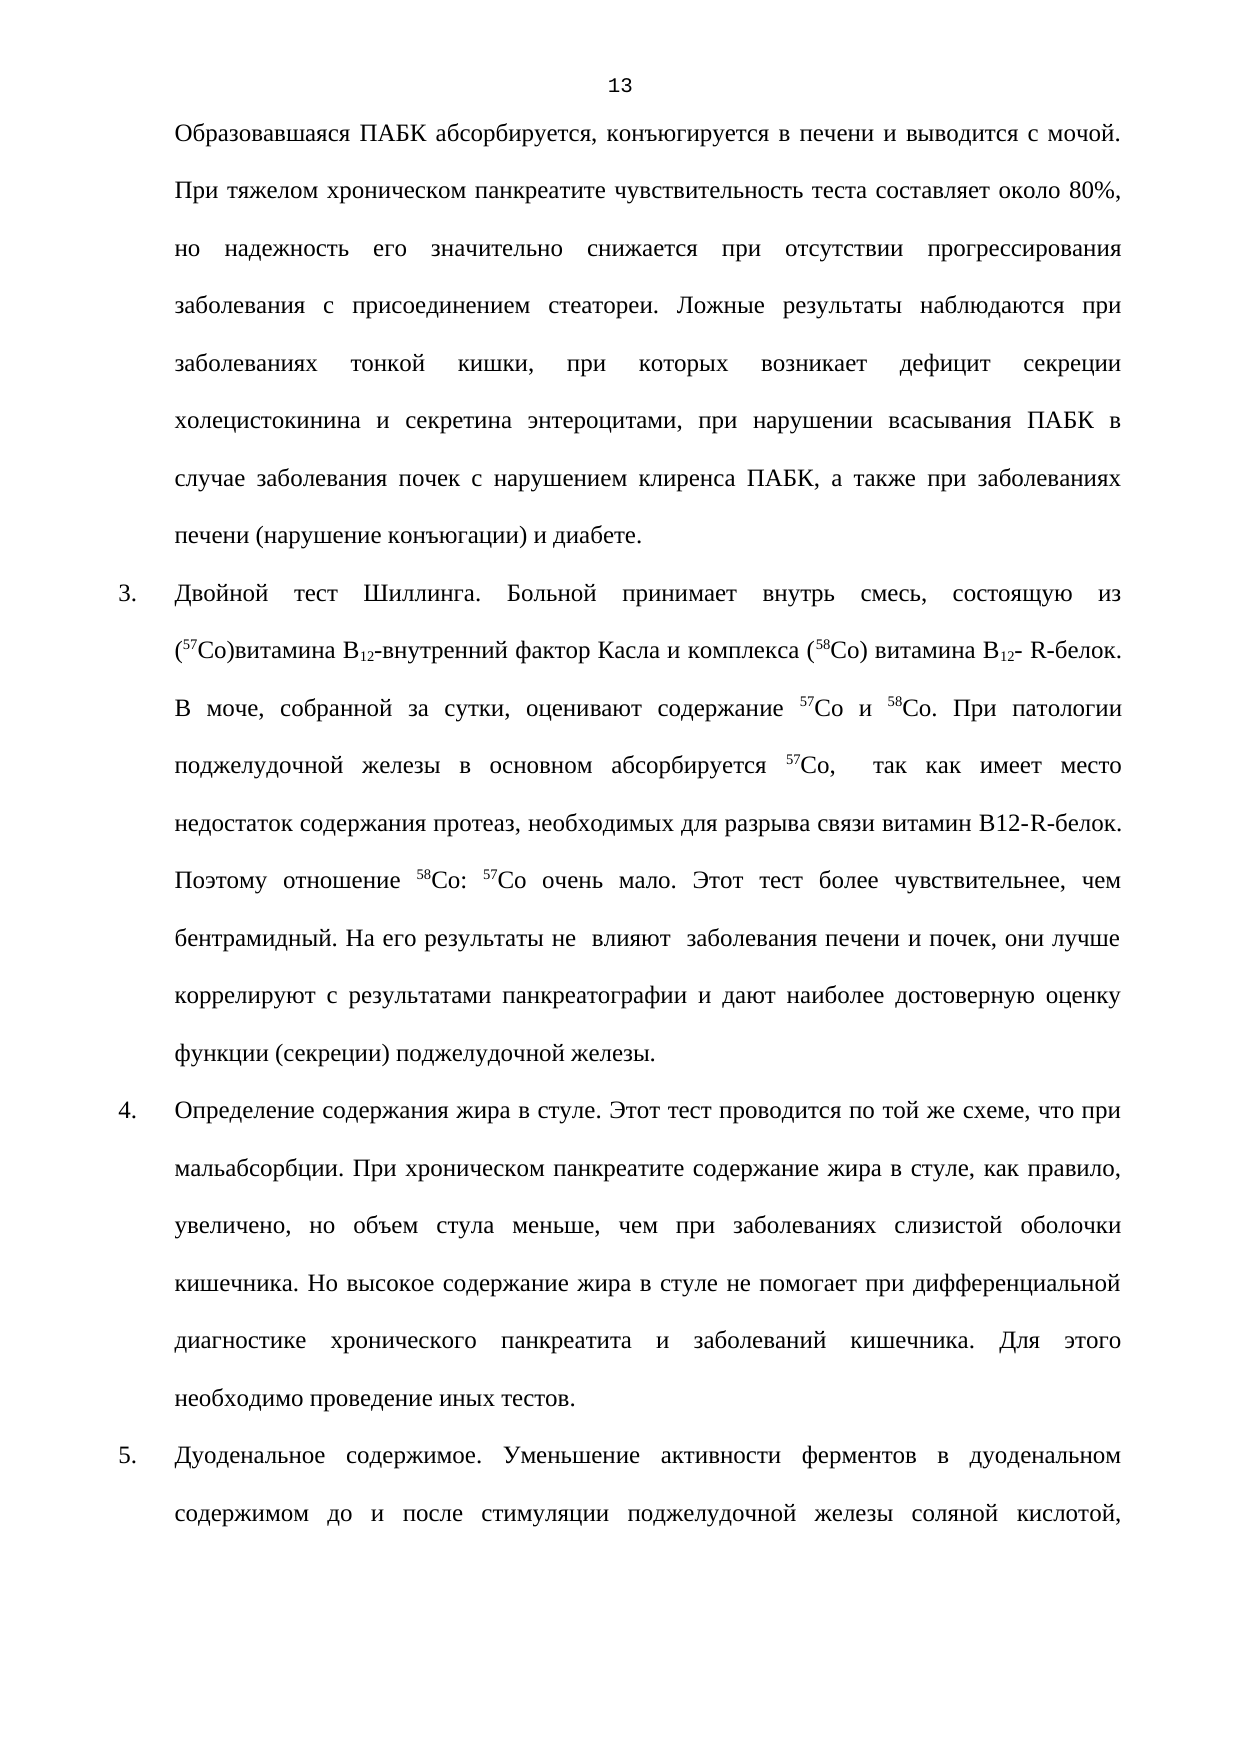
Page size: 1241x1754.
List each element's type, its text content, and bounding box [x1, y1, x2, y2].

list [118, 118, 1122, 549]
list Двойной тест Шиллинга. Больной принимает внутрь смесь, состоящую из (57Со)витамина В12-внутренний фактор Касла и комплекса (58Со) витамина В12- R-белок. В моче, собранной за сутки, оценивают содержание 57Со и 58Со. При патологии поджелудочной железы в основном абсорбируется 57Со, так как имеет место недостаток содержания протеаз, необходимых для разрыва связи витамин В12-R-белок. Поэтому отношение 58Со: 57Со очень мало. Этот тест более чувствительнее, чем бентрамидный. На его результаты не влияют заболевания печени и почек, они лучше коррелируют с результатами панкреатографии и дают наиболее достоверную оценку функции (секреции) поджелудочной железы. [118, 578, 1122, 1067]
list Определение содержания жира в стуле. Этот тест проводится по той же схеме, что при мальабсорбции. При хроническом панкреатите содержание жира в стуле, как правило, увеличено, но объем стула меньше, чем при заболеваниях слизистой оболочки кишечника. Но высокое содержание жира в стуле не помогает при дифференциальной диагностике хронического панкреатита и заболеваний кишечника. Для этого необходимо проведение иных тестов. [118, 1096, 1122, 1412]
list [118, 1441, 1122, 1527]
